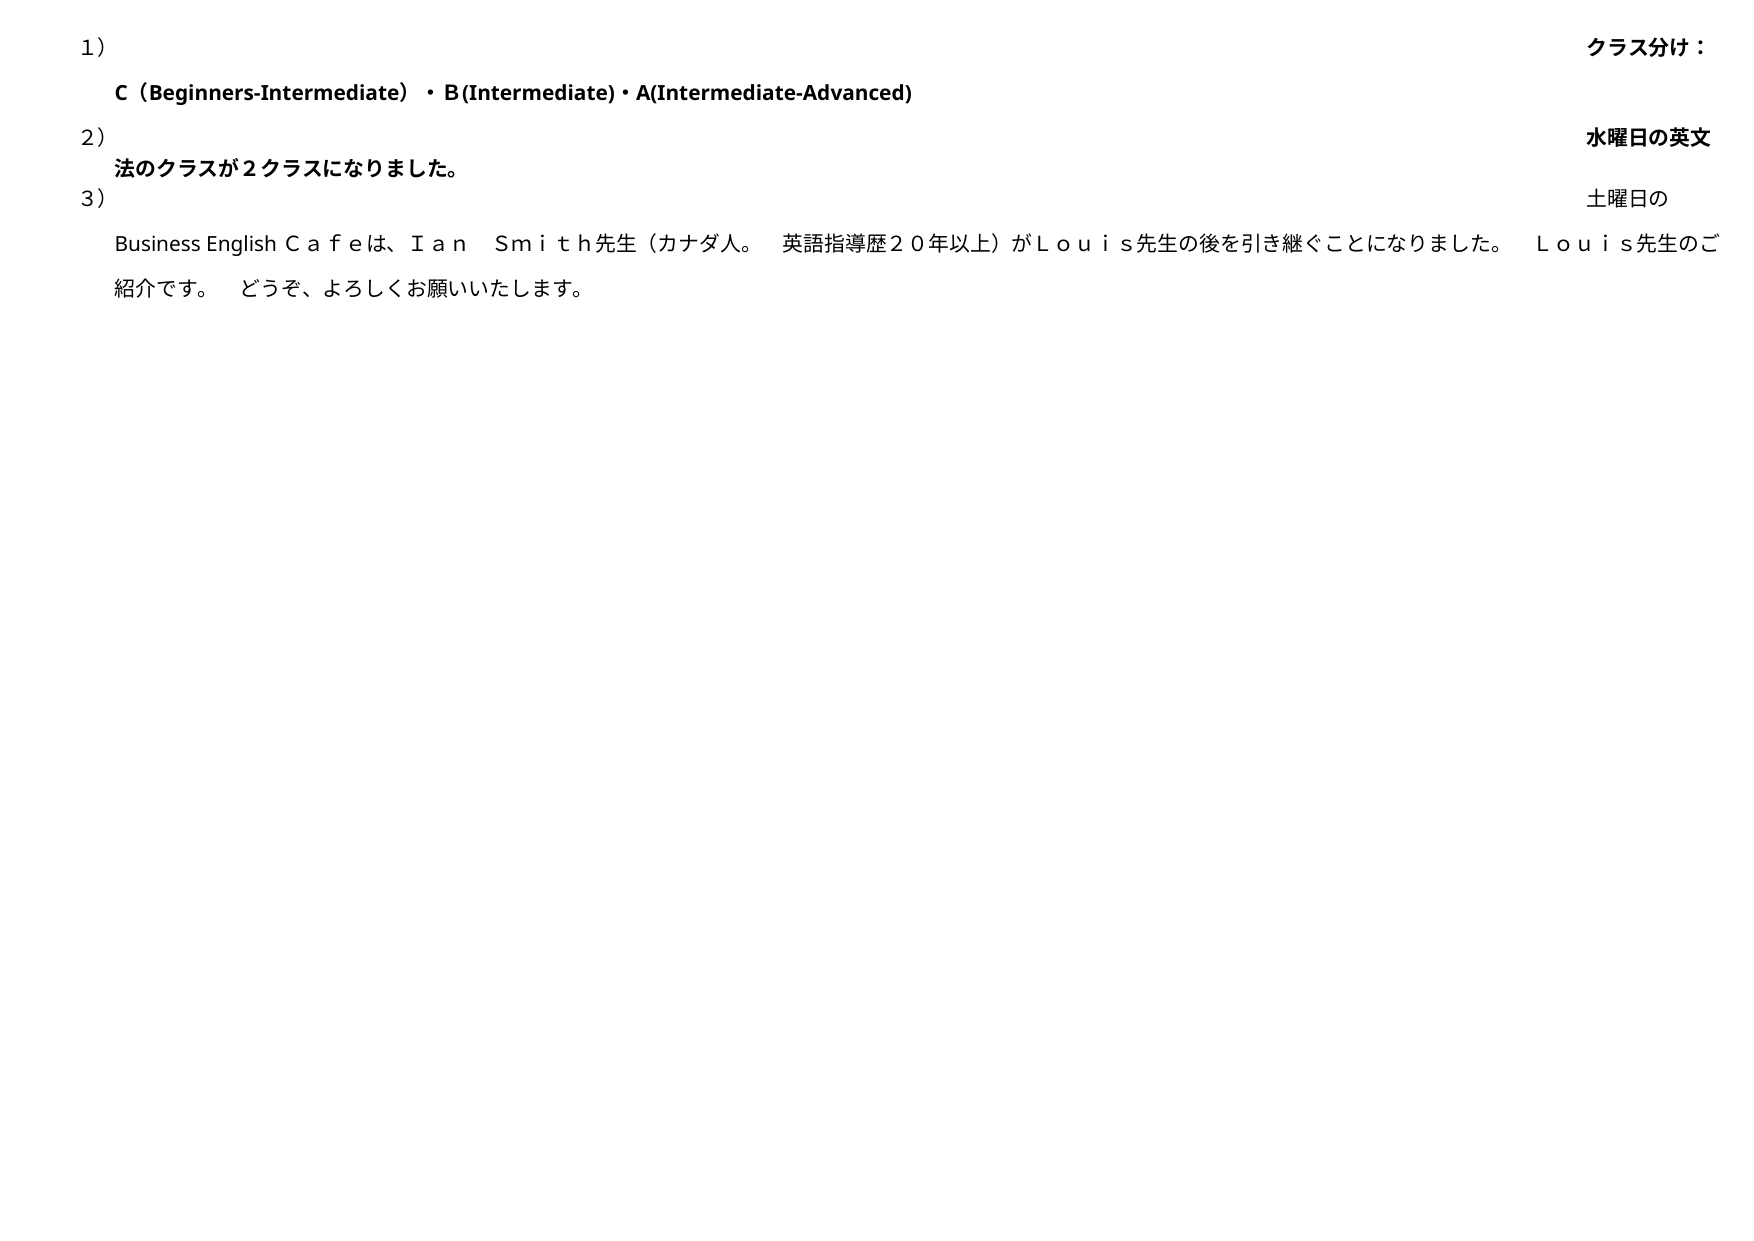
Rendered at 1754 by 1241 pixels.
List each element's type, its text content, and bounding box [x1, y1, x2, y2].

list 水曜日の英文法のクラスが２クラスになりました。 [77, 122, 1724, 182]
list 土曜日のBusiness English Ｃａｆｅは、Ｉａｎ Ｓｍｉｔｈ先生（カナダ人。 英語指導歴２０年以上）がＬｏｕｉｓ先生の後を引き継ぐことになりました。 Ｌｏｕｉｓ先生のご紹介です。 どうぞ、よろしくお願いいたします。 [77, 182, 1724, 303]
list クラス分け： C（Beginners-Intermediate）・Ｂ(Intermediate)・A(Intermediate-Advanced) [77, 31, 1724, 122]
